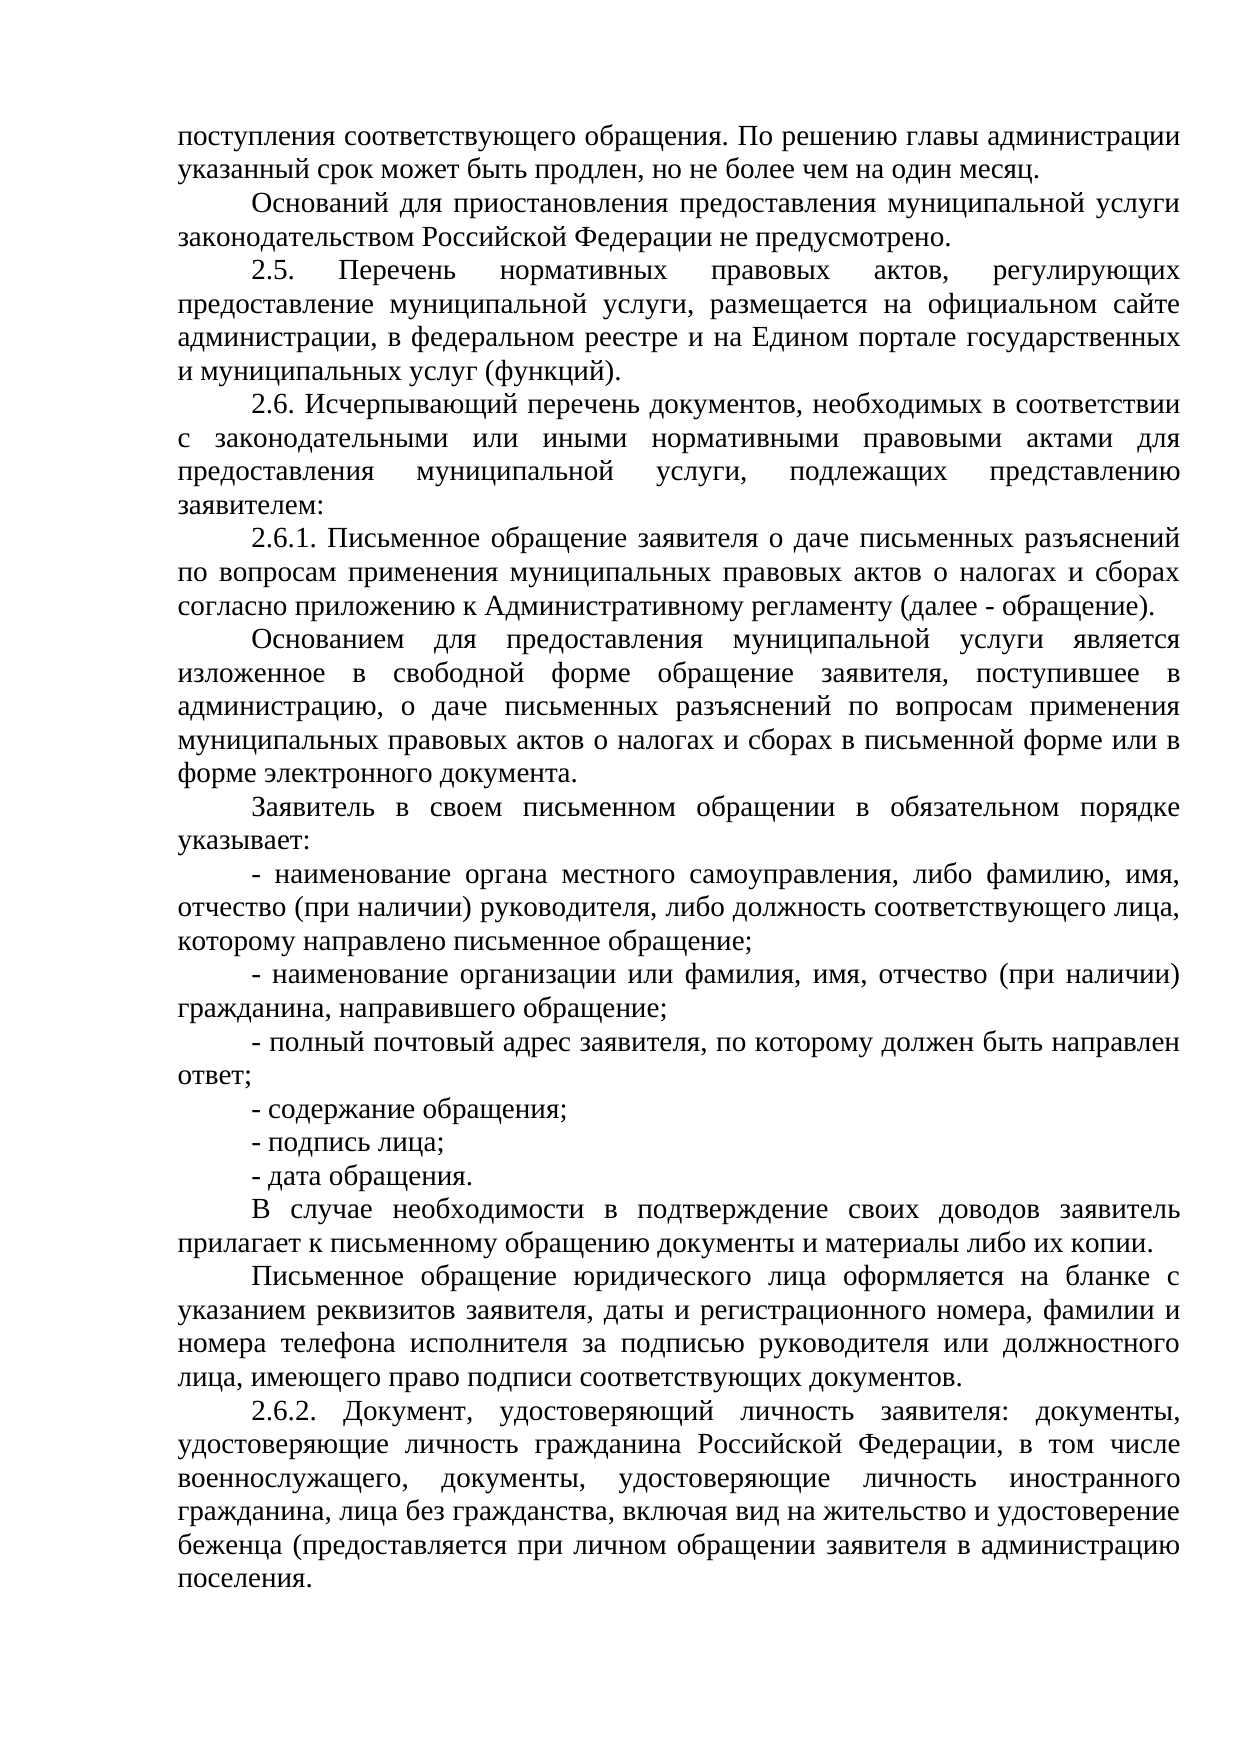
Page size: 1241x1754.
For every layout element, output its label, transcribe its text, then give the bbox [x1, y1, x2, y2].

text 2.6.2. Документ, удостоверяющий личность заявителя: документы, удостоверяющие личность гражданина Российской Федерации, в том числе военнослужащего, документы, удостоверяющие личность иностранного гражданина, лица без гражданства, включая вид на жительство и удостоверение беженца (предоставляется при личном обращении заявителя в администрацию поселения. [177, 1393, 1181, 1594]
text 2.5. Перечень нормативных правовых актов, регулирующих предоставление муниципальной услуги, размещается на официальном сайте администрации, в федеральном реестре и на Едином портале государственных и муниципальных услуг (функций). [177, 252, 1181, 386]
text Основанием для предоставления муниципальной услуги является изложенное в свободной форме обращение заявителя, поступившее в администрацию, о даче письменных разъяснений по вопросам применения муниципальных правовых актов о налогах и сборах в письменной форме или в форме электронного документа. [177, 621, 1181, 789]
text - наименование органа местного самоуправления, либо фамилию, имя, отчество (при наличии) руководителя, либо должность соответствующего лица, которому направлено письменное обращение; [177, 856, 1181, 957]
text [177, 118, 1181, 185]
text - полный почтовый адрес заявителя, по которому должен быть направлен ответ; [177, 1024, 1181, 1091]
text Заявитель в своем письменном обращении в обязательном порядке указывает: [177, 789, 1181, 856]
text 2.6.1. Письменное обращение заявителя о даче письменных разъяснений по вопросам применения муниципальных правовых актов о налогах и сборах согласно приложению к Административному регламенту (далее - обращение). [177, 521, 1181, 621]
text Письменное обращение юридического лица оформляется на бланке с указанием реквизитов заявителя, даты и регистрационного номера, фамилии и номера телефона исполнителя за подписью руководителя или должностного лица, имеющего право подписи соответствующих документов. [177, 1258, 1181, 1393]
text 2.6. Исчерпывающий перечень документов, необходимых в соответствии с законодательными или иными нормативными правовыми актами для предоставления муниципальной услуги, подлежащих представлению заявителем: [177, 386, 1181, 521]
text - наименование организации или фамилия, имя, отчество (при наличии) гражданина, направившего обращение; [177, 957, 1181, 1024]
text В случае необходимости в подтверждение своих доводов заявитель прилагает к письменному обращению документы и материалы либо их копии. [177, 1191, 1181, 1258]
text - содержание обращения; [177, 1091, 1181, 1124]
text - дата обращения. [177, 1158, 1181, 1191]
text Оснований для приостановления предоставления муниципальной услуги законодательством Российской Федерации не предусмотрено. [177, 185, 1181, 252]
text - подпись лица; [177, 1124, 1181, 1158]
